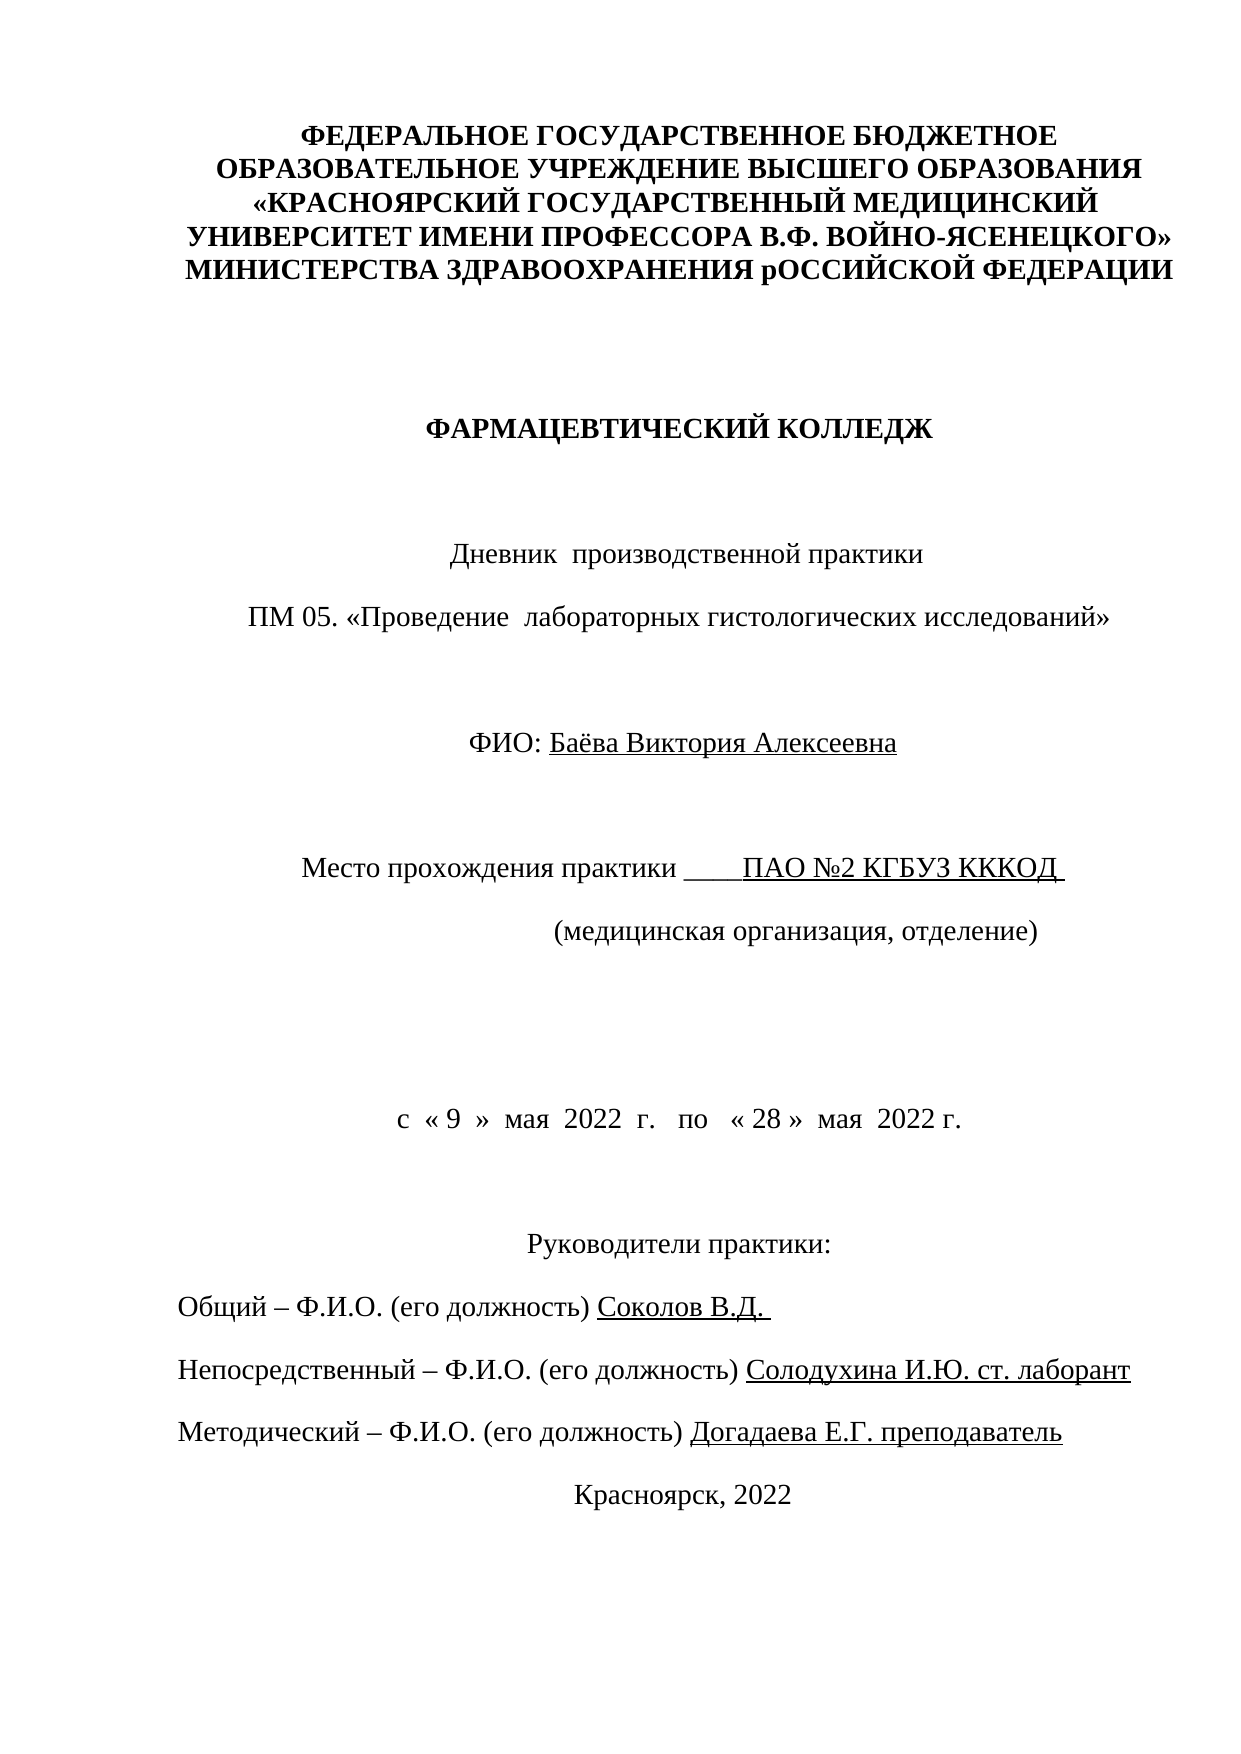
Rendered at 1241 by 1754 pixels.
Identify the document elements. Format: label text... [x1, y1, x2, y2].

text Руководители практики: [177, 1226, 1181, 1260]
text МИНИСТЕРСТВА ЗДРАВООХРАНЕНИЯ рОССИЙСКОЙ ФЕДЕРАЦИИ [177, 252, 1181, 286]
text ФАРМАЦЕВТИЧЕСКИЙ КОЛЛЕДЖ [177, 411, 1181, 445]
text (медицинская организация, отделение) [177, 913, 1181, 946]
text Методический – Ф.И.О. (его должность) Догадаева Е.Г. преподаватель [177, 1414, 1181, 1448]
text Непосредственный – Ф.И.О. (его должность) Солодухина И.Ю. ст. лаборант [177, 1352, 1181, 1385]
text Общий – Ф.И.О. (его должность) Соколов В.Д. [177, 1289, 1181, 1323]
text ПМ 05. «Проведение лабораторных гистологических исследований» [177, 599, 1181, 633]
text «КРАСНОЯРСКИЙ ГОСУДАРСТВЕННЫЙ МЕДИЦИНСКИЙ [177, 185, 1181, 219]
text ФИО: Баёва Виктория Алексеевна [177, 725, 1181, 758]
text с « 9 » мая 2022 г. по « 28 » мая 2022 г. [177, 1101, 1181, 1134]
text УНИВЕРСИТЕТ ИМЕНИ ПРОФЕССОРА В.Ф. ВОЙНО-ЯСЕНЕЦКОГО» [177, 219, 1181, 252]
text Место прохождения практики ____ПАО №2 КГБУЗ КККОД [177, 850, 1181, 884]
text ФЕДЕРАЛЬНОЕ ГОСУДАРСТВЕННОЕ БЮДЖЕТНОЕ [177, 118, 1181, 152]
text Красноярск, 2022 [177, 1477, 1181, 1511]
text ОБРАЗОВАТЕЛЬНОЕ УЧРЕЖДЕНИЕ ВЫСШЕГО ОБРАЗОВАНИЯ [177, 152, 1181, 185]
text Дневник производственной практики [177, 537, 1181, 570]
